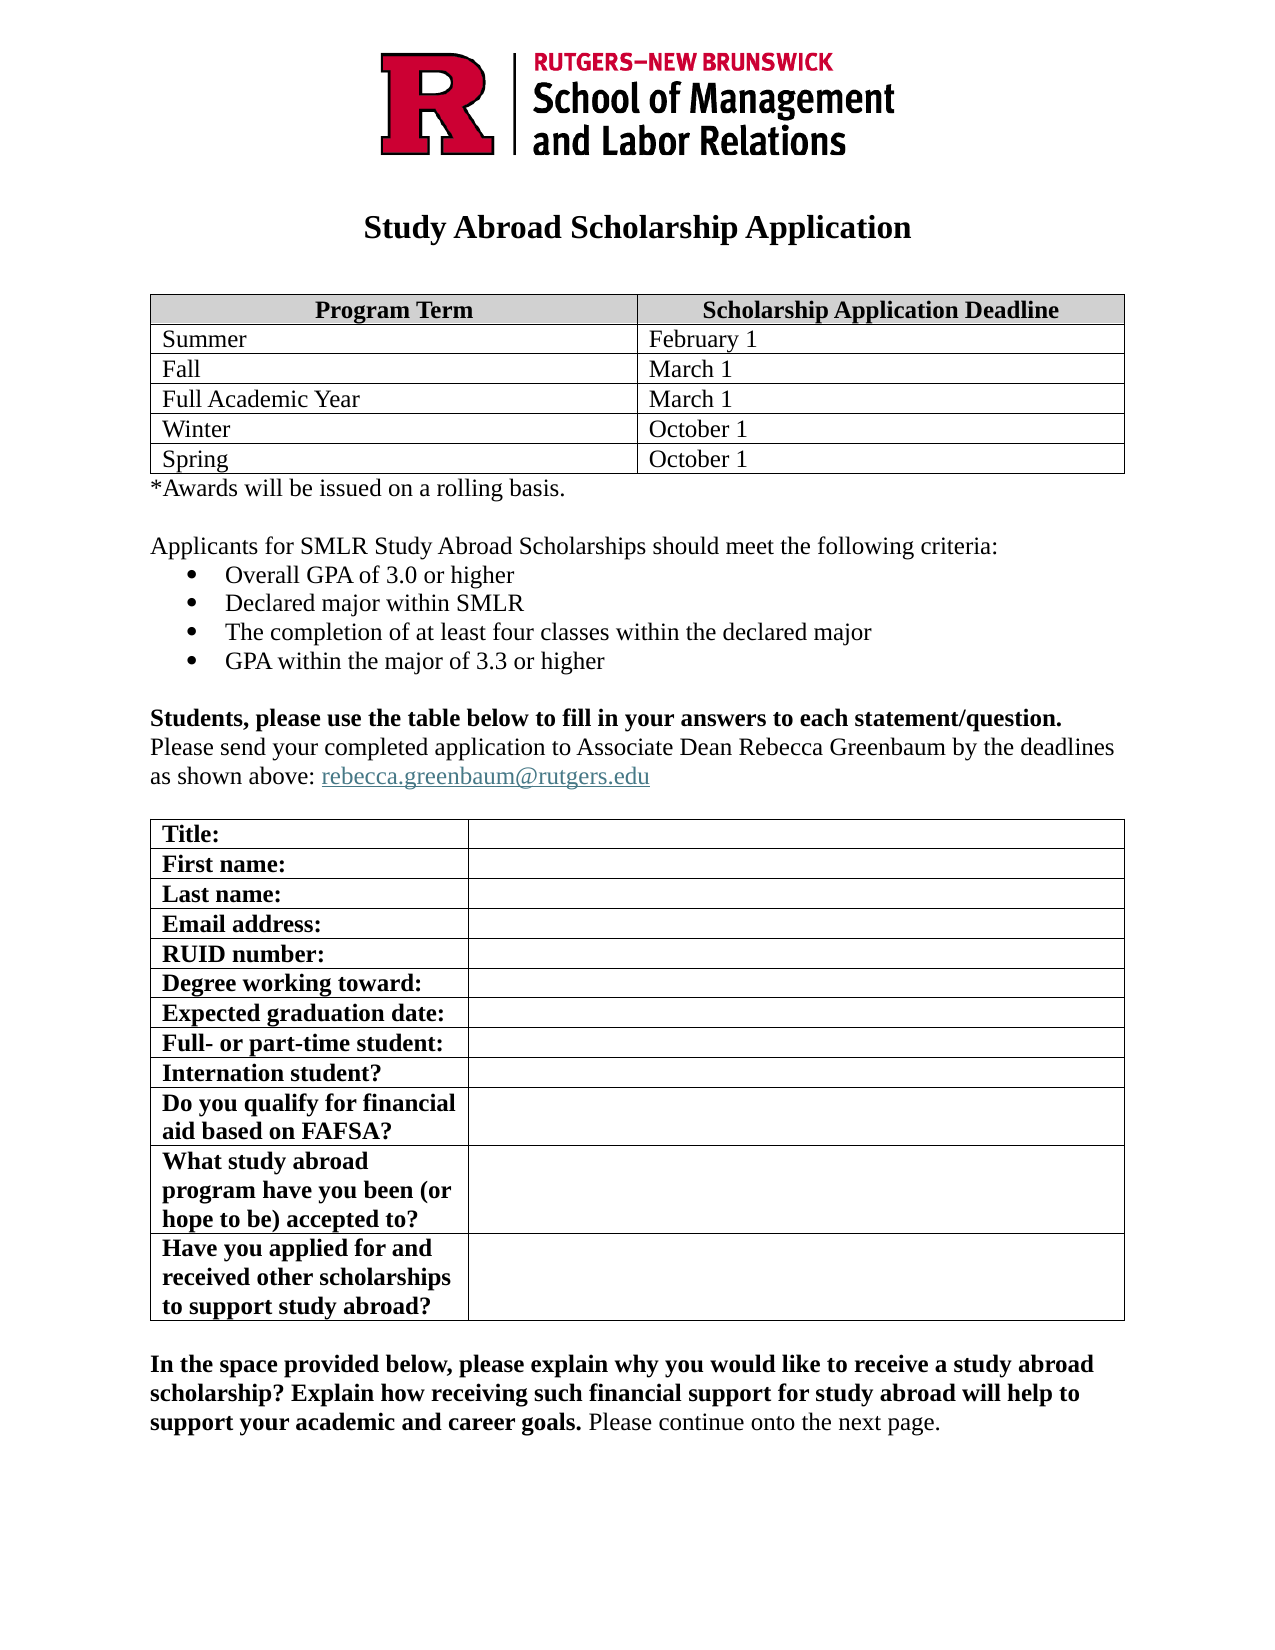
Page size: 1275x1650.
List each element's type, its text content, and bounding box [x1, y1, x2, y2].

text *Awards will be issued on a rolling basis. [150, 474, 1125, 502]
table_cell [469, 1146, 1124, 1232]
list GPA within the major of 3.3 or higher [187, 646, 1125, 675]
table_cell March 1 [638, 384, 1124, 413]
table_cell October 1 [638, 444, 1124, 472]
table_cell [469, 1058, 1124, 1087]
table_cell Email address: [151, 909, 468, 938]
table_cell RUID number: [151, 939, 468, 967]
table_cell Last name: [151, 879, 468, 908]
list The completion of at least four classes within the declared major [187, 617, 1125, 646]
table_cell [469, 1028, 1124, 1057]
table_cell [469, 879, 1124, 908]
picture [379, 52, 894, 155]
table_cell [469, 909, 1124, 938]
table_header Scholarship Application Deadline [638, 295, 1124, 323]
table_cell Winter [151, 414, 637, 443]
text In the space provided below, please explain why you would like to receive a study abroad scholarship? Explain how receiving such financial support for study abroad will help to support your academic and career goals. Please continue onto the next page. [150, 1349, 1125, 1436]
table_cell [469, 1088, 1124, 1145]
table_cell Do you qualify for financial aid based on FAFSA? [151, 1088, 468, 1145]
table_header Title: [151, 820, 468, 848]
table_cell October 1 [638, 414, 1124, 443]
list Declared major within SMLR [187, 588, 1125, 617]
table_cell Full Academic Year [151, 384, 637, 413]
table_cell March 1 [638, 354, 1124, 383]
list Overall GPA of 3.0 or higher [187, 560, 1125, 588]
table_cell [469, 939, 1124, 967]
table_cell Internation student? [151, 1058, 468, 1087]
table_cell [469, 998, 1124, 1027]
table_cell Fall [151, 354, 637, 383]
table_cell Expected graduation date: [151, 998, 468, 1027]
text Study Abroad Scholarship Application [150, 207, 1125, 246]
table_cell What study abroad program have you been (or hope to be) accepted to? [151, 1146, 468, 1232]
table_cell February 1 [638, 325, 1124, 353]
table_cell Spring [151, 444, 637, 472]
table_header [469, 820, 1124, 848]
table_cell Have you applied for and received other scholarships to support study abroad? [151, 1234, 468, 1320]
table_cell [469, 1234, 1124, 1320]
text Applicants for SMLR Study Abroad Scholarships should meet the following criteria: [150, 531, 1125, 560]
text Students, please use the table below to fill in your answers to each statement/question. Please send your completed application to Associate Dean Rebecca Greenbaum by the deadlines as shown above: rebecca.greenbaum@rutgers.edu [150, 703, 1125, 790]
table_header Program Term [151, 295, 637, 323]
table_cell [469, 969, 1124, 997]
table_cell Degree working toward: [151, 969, 468, 997]
table_cell Full- or part-time student: [151, 1028, 468, 1057]
table_cell [469, 849, 1124, 878]
table_cell Summer [151, 325, 637, 353]
table_cell First name: [151, 849, 468, 878]
